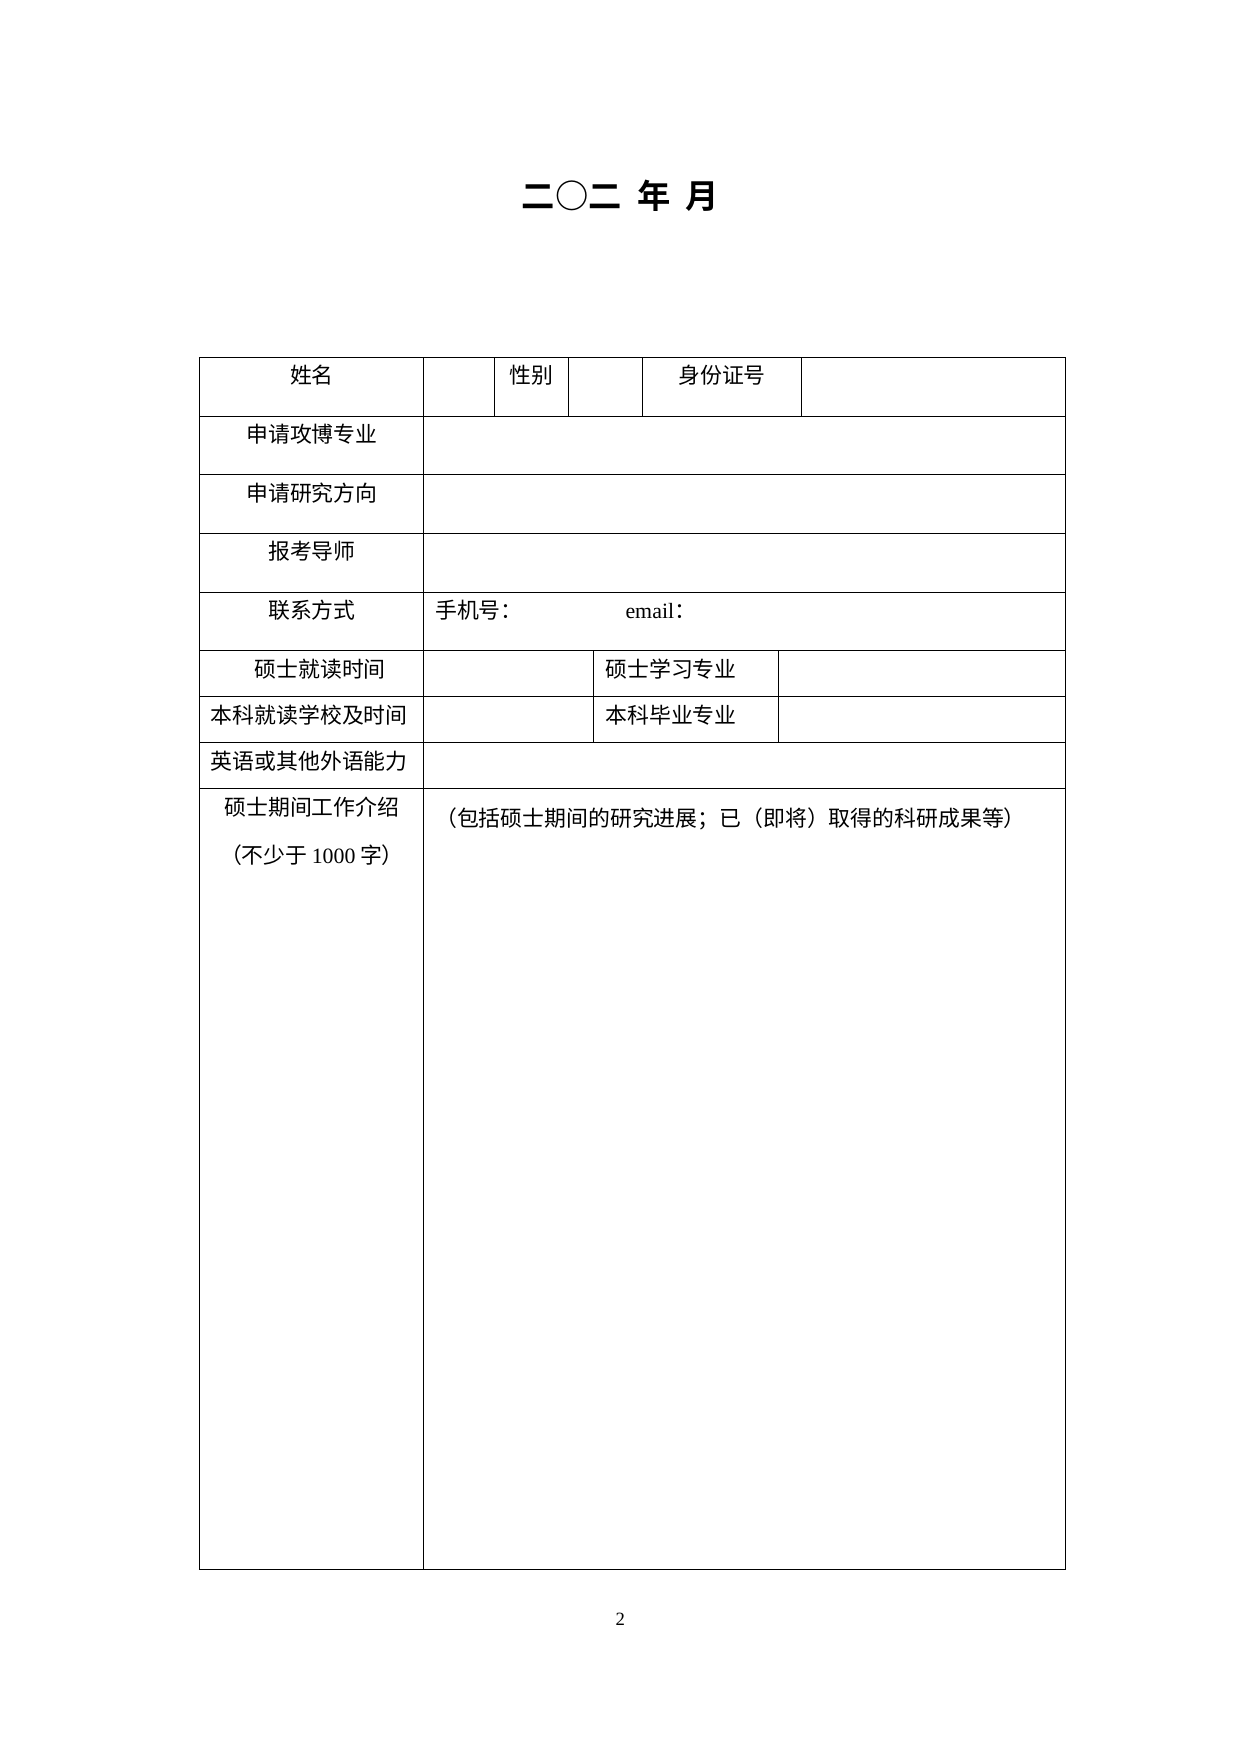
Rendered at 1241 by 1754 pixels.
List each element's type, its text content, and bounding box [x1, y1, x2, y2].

table_header [802, 358, 1065, 416]
table_cell [779, 697, 1065, 742]
table_cell 硕士学习专业 [594, 651, 778, 696]
table_cell [424, 697, 593, 742]
table_cell 英语或其他外语能力 [200, 743, 423, 788]
table_cell 联系方式 [200, 593, 423, 650]
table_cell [424, 789, 1065, 1568]
table_header [569, 358, 642, 416]
table_header 性别 [495, 358, 568, 416]
table_cell [424, 475, 1065, 533]
table_cell 申请攻博专业 [200, 417, 423, 474]
table_cell [424, 651, 593, 696]
table_cell 本科毕业专业 [594, 697, 778, 742]
table_cell [424, 417, 1065, 474]
table_cell 硕士就读时间 [200, 651, 423, 696]
table_header 姓名 [200, 358, 423, 416]
table_cell 硕士期间工作介绍（不少于1000字） [200, 789, 423, 1568]
text 二○二 年 月 [187, 162, 1053, 227]
table_cell 申请研究方向 [200, 475, 423, 533]
table_cell [424, 534, 1065, 592]
table_cell 本科就读学校及时间 [200, 697, 423, 742]
table_cell 手机号： email： [424, 593, 1065, 650]
table_header 身份证号 [643, 358, 801, 416]
table_cell [779, 651, 1065, 696]
table_cell [424, 743, 1065, 788]
table_cell 报考导师 [200, 534, 423, 592]
table_header [424, 358, 494, 416]
